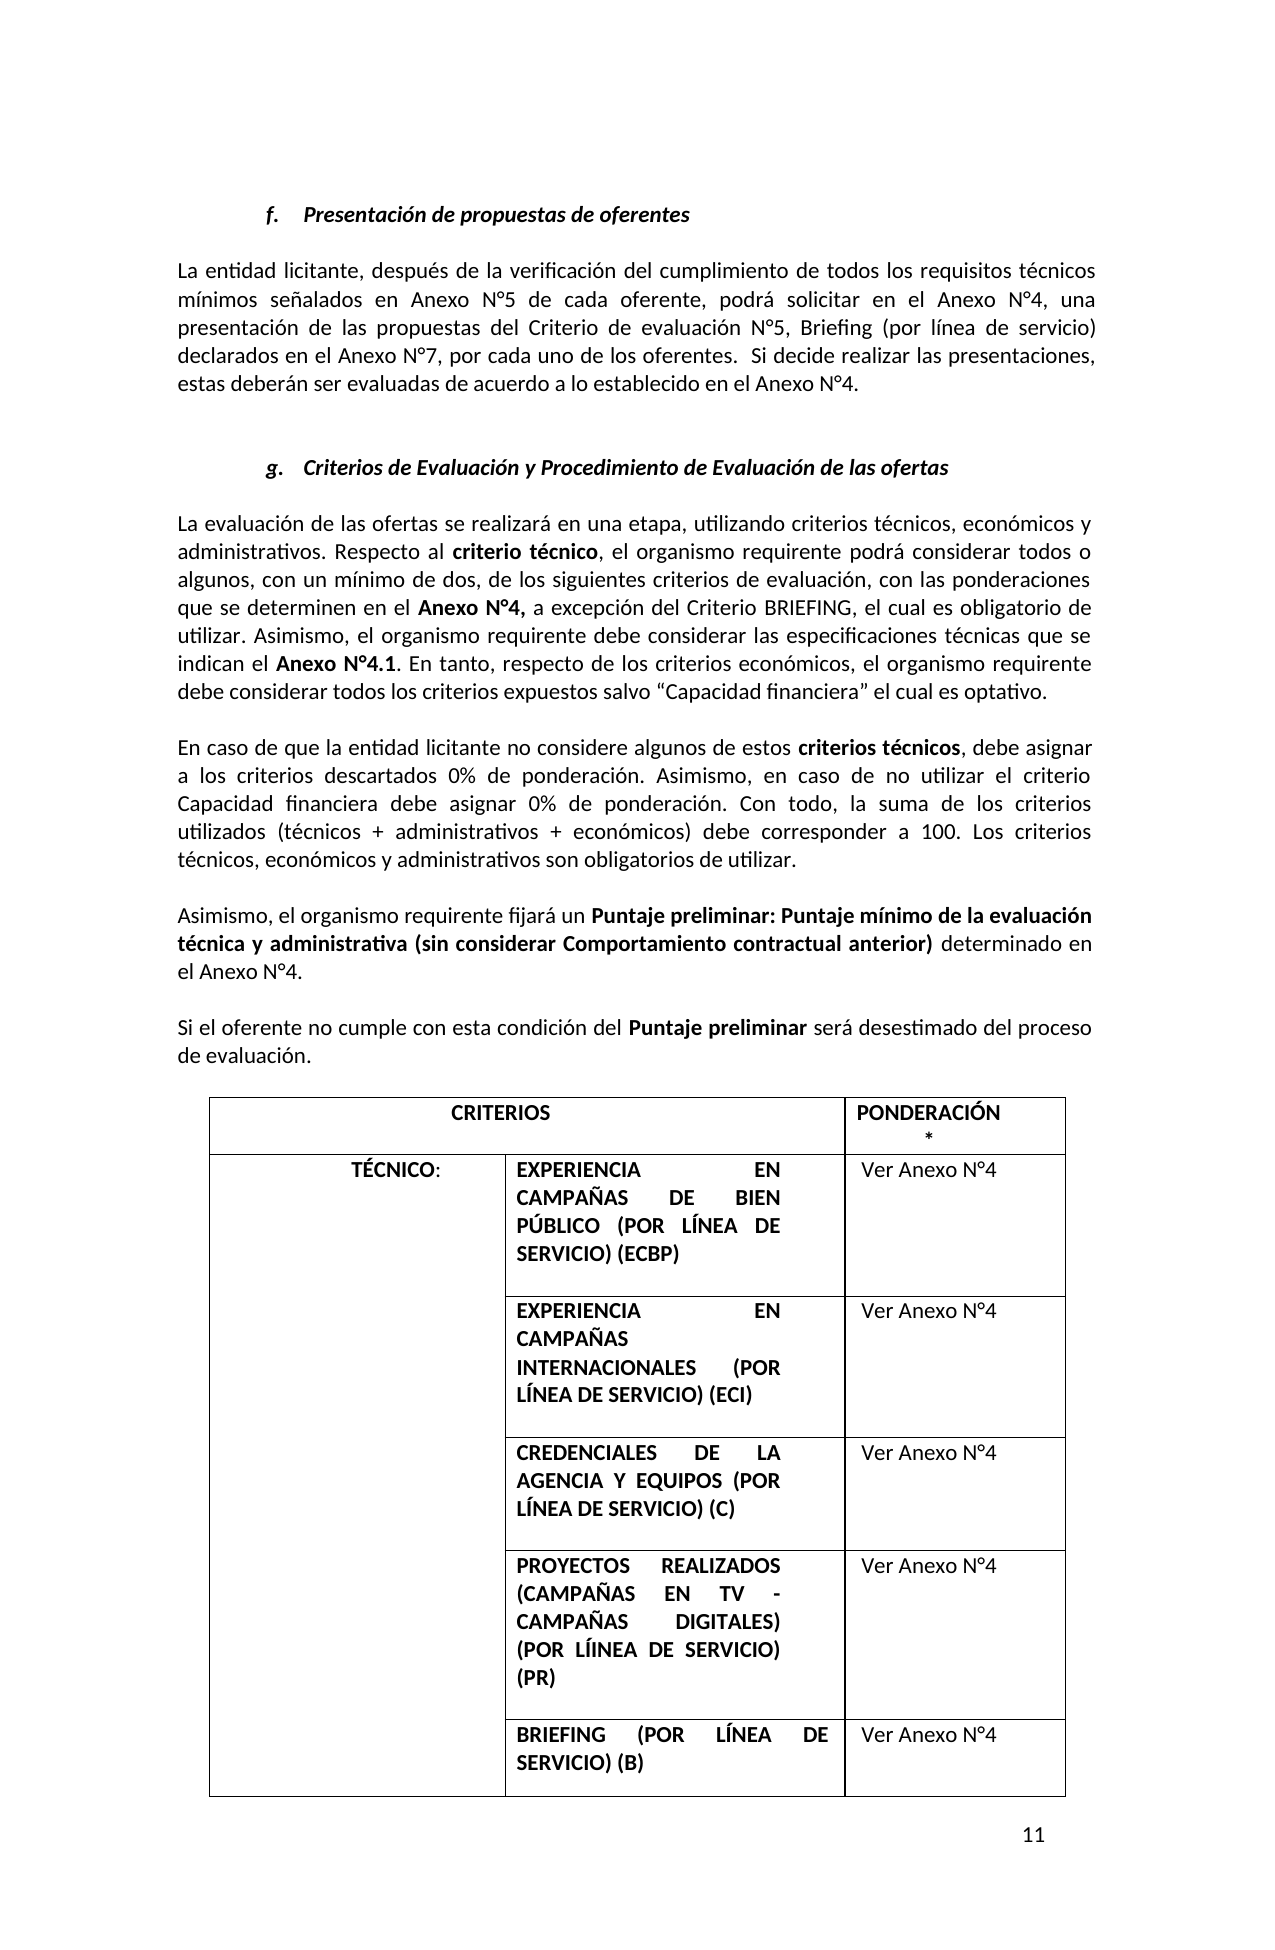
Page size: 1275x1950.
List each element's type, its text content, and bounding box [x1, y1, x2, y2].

table_cell PROYECTOS REALIZADOS (CAMPAÑAS EN TV - CAMPAÑAS DIGITALES) (POR LÍINEA DE SERVICIO) (PR) [506, 1551, 844, 1719]
table_cell TÉCNICO: [210, 1155, 505, 1796]
table_cell EXPERIENCIA EN CAMPAÑAS DE BIEN PÚBLICO (POR LÍNEA DE SERVICIO) (ECBP) [506, 1155, 844, 1296]
table_cell Ver Anexo N°4 [846, 1551, 1065, 1719]
text La entidad licitante, después de la verificación del cumplimiento de todos los requisitos técnicos mínimos señalados en Anexo N°5 de cada oferente, podrá solicitar en el Anexo N°4, una presentación de las propuestas del Criterio de evaluación N°5, Briefing (por línea de servicio) declarados en el Anexo N°7, por cada uno de los oferentes. Si decide realizar las presentaciones, estas deberán ser evaluadas de acuerdo a lo establecido en el Anexo N°4. [177, 257, 1098, 397]
text La evaluación de las ofertas se realizará en una etapa, utilizando criterios técnicos, económicos y administrativos. Respecto al criterio técnico, el organismo requirente podrá considerar todos o algunos, con un mínimo de dos, de los siguientes criterios de evaluación, con las ponderaciones que se determinen en el Anexo N°4, a excepción del Criterio BRIEFING, el cual es obligatorio de utilizar. Asimismo, el organismo requirente debe considerar las especificaciones técnicas que se indican el Anexo N°4.1. En tanto, respecto de los criterios económicos, el organismo requirente debe considerar todos los criterios expuestos salvo “Capacidad financiera” el cual es optativo. [177, 509, 1092, 705]
subtitle Presentación de propuestas de oferentes [266, 201, 1045, 229]
table_cell Ver Anexo N°4 [846, 1297, 1065, 1437]
text En caso de que la entidad licitante no considere algunos de estos criterios técnicos, debe asignar a los criterios descartados 0% de ponderación. Asimismo, en caso de no utilizar el criterio Capacidad financiera debe asignar 0% de ponderación. Con todo, la suma de los criterios utilizados (técnicos + administrativos + económicos) debe corresponder a 100. Los criterios técnicos, económicos y administrativos son obligatorios de utilizar. [177, 733, 1092, 873]
table_header PONDERACIÓN* [846, 1098, 1065, 1154]
table_cell Ver Anexo N°4 [846, 1720, 1065, 1796]
text Asimismo, el organismo requirente fijará un Puntaje preliminar: Puntaje mínimo de la evaluación técnica y administrativa (sin considerar Comportamiento contractual anterior) determinado en el Anexo N°4. [177, 901, 1092, 985]
table_cell CREDENCIALES DE LA AGENCIA Y EQUIPOS (POR LÍNEA DE SERVICIO) (C) [506, 1438, 844, 1550]
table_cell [506, 1720, 844, 1796]
subtitle Criterios de Evaluación y Procedimiento de Evaluación de las ofertas [266, 453, 1045, 481]
table_cell EXPERIENCIA EN CAMPAÑAS INTERNACIONALES (POR LÍNEA DE SERVICIO) (ECI) [506, 1297, 844, 1437]
table_cell Ver Anexo N°4 [846, 1155, 1065, 1296]
table_header CRITERIOS [210, 1098, 844, 1154]
table_cell Ver Anexo N°4 [846, 1438, 1065, 1550]
text Si el oferente no cumple con esta condición del Puntaje preliminar será desestimado del proceso de evaluación. [177, 1013, 1092, 1069]
